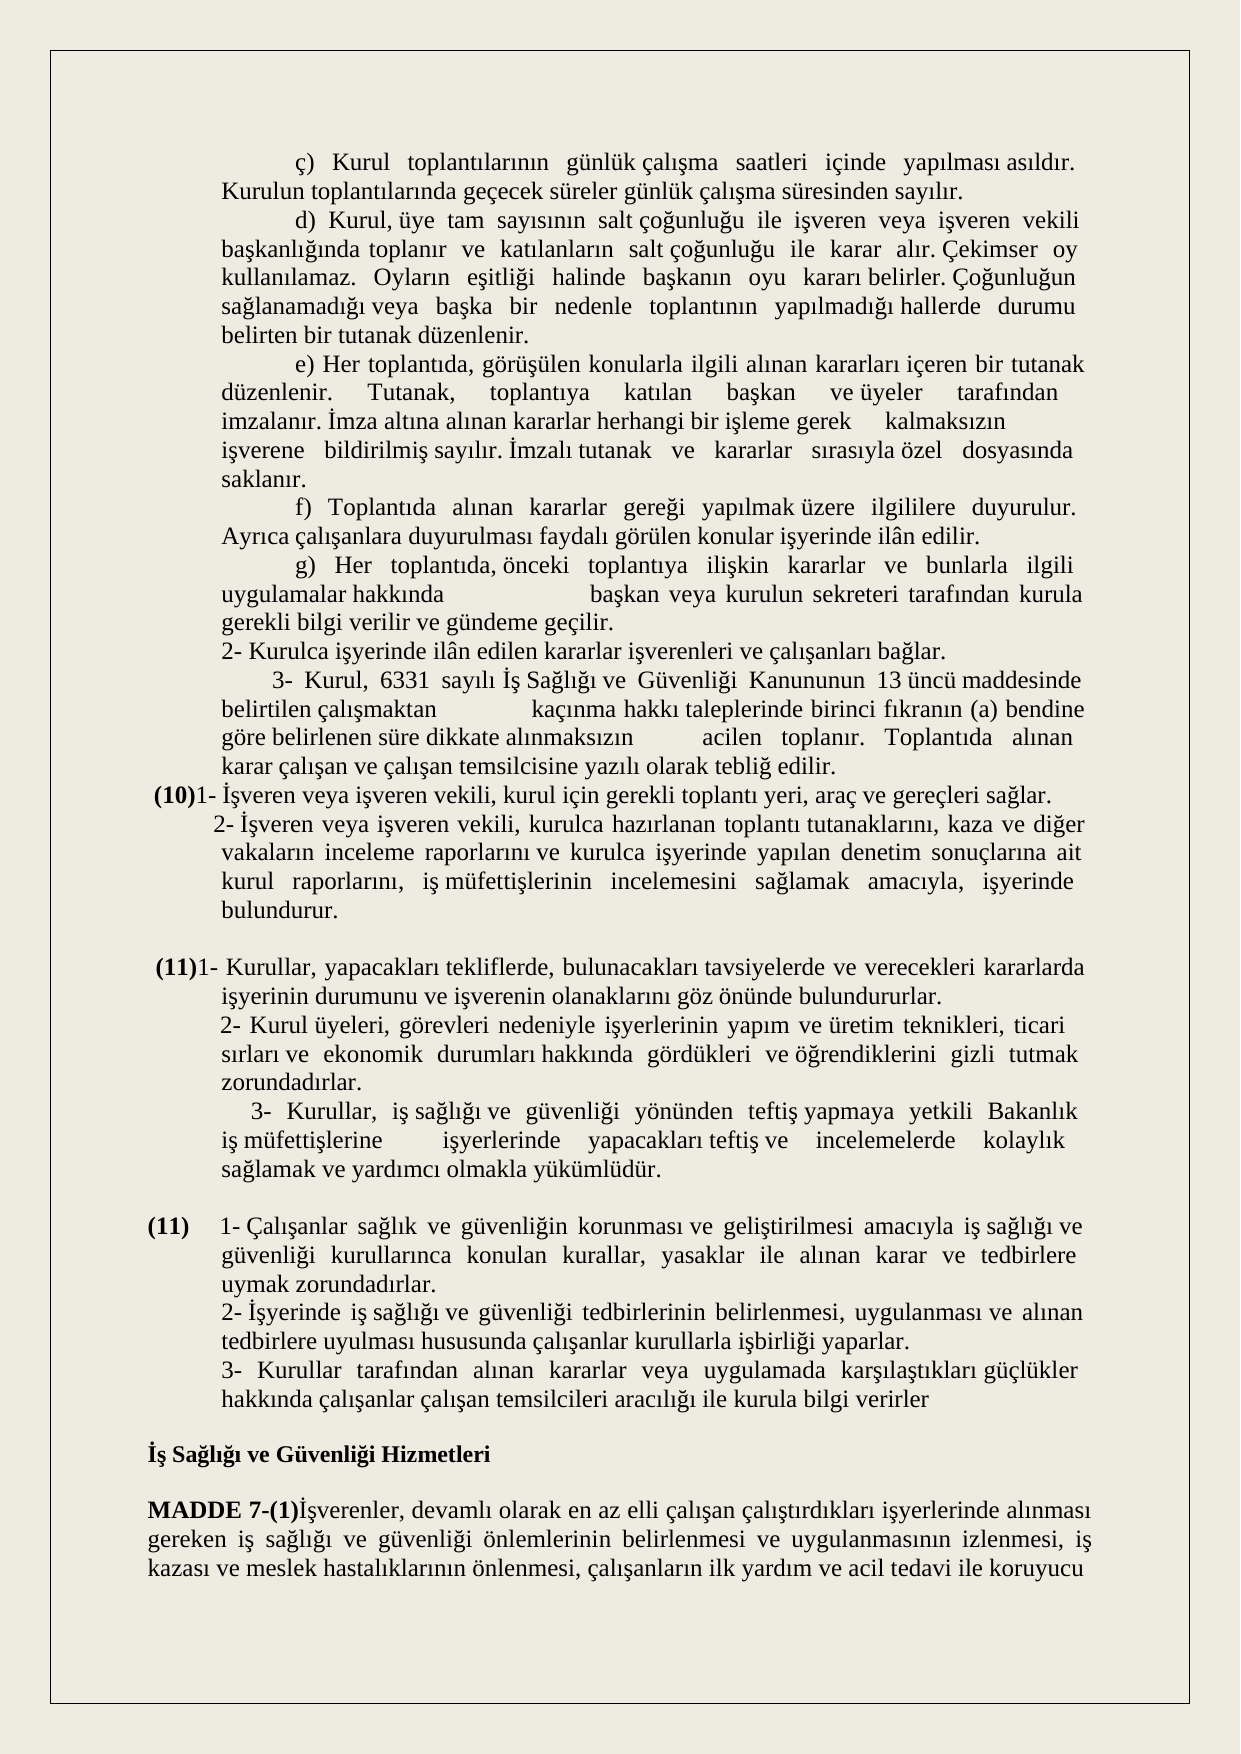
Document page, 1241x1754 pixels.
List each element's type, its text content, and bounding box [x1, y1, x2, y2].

text f) Toplantıda alınan kararlar gereği yapılmak üzere ilgililere duyurulur. Ayrıca çalışanlara duyurulması faydalı görülen konular işyerinde ilân edilir. [147, 492, 1093, 550]
text 3- Kurullar tarafından alınan kararlar veya uygulamada karşılaştıkları güçlükler hakkında çalışanlar çalışan temsilcileri aracılığı ile kurula bilgi verirler [147, 1355, 1093, 1412]
text 2- İşyerinde iş sağlığı ve güvenliği tedbirlerinin belirlenmesi, uygulanması ve alınan tedbirlere uyulması hususunda çalışanlar kurullarla işbirliği yaparlar. [147, 1297, 1093, 1355]
text 2- Kurulca işyerinde ilân edilen kararlar işverenleri ve çalışanları bağlar. [147, 636, 1093, 665]
text (10)1- İşveren veya işveren vekili, kurul için gerekli toplantı yeri, araç ve gereçleri sağlar. [147, 780, 1093, 809]
text e) Her toplantıda, görüşülen konularla ilgili alınan kararları içeren bir tutanak düzenlenir. Tutanak, toplantıya katılan başkan ve üyeler tarafından imzalanır. İmza altına alınan kararlar herhangi bir işleme gerek kalmaksızın işverene bildirilmiş sayılır. İmzalı tutanak ve kararlar sırasıyla özel dosyasında saklanır. [147, 349, 1093, 492]
text d) Kurul, üye tam sayısının salt çoğunluğu ile işveren veya işveren vekili başkanlığında toplanır ve katılanların salt çoğunluğu ile karar alır. Çekimser oy kullanılamaz. Oyların eşitliği halinde başkanın oyu kararı belirler. Çoğunluğun sağlanamadığı veya başka bir nedenle toplantının yapılmadığı hallerde durumu belirten bir tutanak düzenlenir. [147, 205, 1093, 349]
text (11) 1- Çalışanlar sağlık ve güvenliğin korunması ve geliştirilmesi amacıyla iş sağlığı ve güvenliği kurullarınca konulan kurallar, yasaklar ile alınan karar ve tedbirlere uymak zorundadırlar. [147, 1211, 1093, 1297]
text MADDE 7-(1)İşverenler, devamlı olarak en az elli çalışan çalıştırdıkları işyerlerinde alınması gereken iş sağlığı ve güvenliği önlemlerinin belirlenmesi ve uygulanmasının izlenmesi, iş kazası ve meslek hastalıklarının önlenmesi, çalışanların ilk yardım ve acil tedavi ile koruyucu [147, 1495, 1093, 1582]
text 3- Kurullar, iş sağlığı ve güvenliği yönünden teftiş yapmaya yetkili Bakanlık iş müfettişlerine işyerlerinde yapacakları teftiş ve incelemelerde kolaylık sağlamak ve yardımcı olmakla yükümlüdür. [147, 1096, 1093, 1182]
text 2- İşveren veya işveren vekili, kurulca hazırlanan toplantı tutanaklarını, kaza ve diğer vakaların inceleme raporlarını ve kurulca işyerinde yapılan denetim sonuçlarına ait kurul raporlarını, iş müfettişlerinin incelemesini sağlamak amacıyla, işyerinde bulundurur. [147, 809, 1093, 924]
text 3- Kurul, 6331 sayılı İş Sağlığı ve Güvenliği Kanununun 13 üncü maddesinde belirtilen çalışmaktan kaçınma hakkı taleplerinde birinci fıkranın (a) bendine göre belirlenen süre dikkate alınmaksızın acilen toplanır. Toplantıda alınan karar çalışan ve çalışan temsilcisine yazılı olarak tebliğ edilir. [147, 665, 1093, 780]
text g) Her toplantıda, önceki toplantıya ilişkin kararlar ve bunlarla ilgili uygulamalar hakkında başkan veya kurulun sekreteri tarafından kurula gerekli bilgi verilir ve gündeme geçilir. [147, 550, 1093, 636]
text 2- Kurul üyeleri, görevleri nedeniyle işyerlerinin yapım ve üretim teknikleri, ticari sırları ve ekonomik durumları hakkında gördükleri ve öğrendiklerini gizli tutmak zorundadırlar. [147, 1010, 1093, 1096]
text (11)1- Kurullar, yapacakları tekliflerde, bulunacakları tavsiyelerde ve verecekleri kararlarda işyerinin durumunu ve işverenin olanaklarını göz önünde bulundururlar. [147, 952, 1093, 1010]
text İş Sağlığı ve Güvenliği Hizmetleri [147, 1440, 1093, 1468]
text ç) Kurul toplantılarının günlük çalışma saatleri içinde yapılması asıldır. Kurulun toplantılarında geçecek süreler günlük çalışma süresinden sayılır. [147, 147, 1093, 205]
